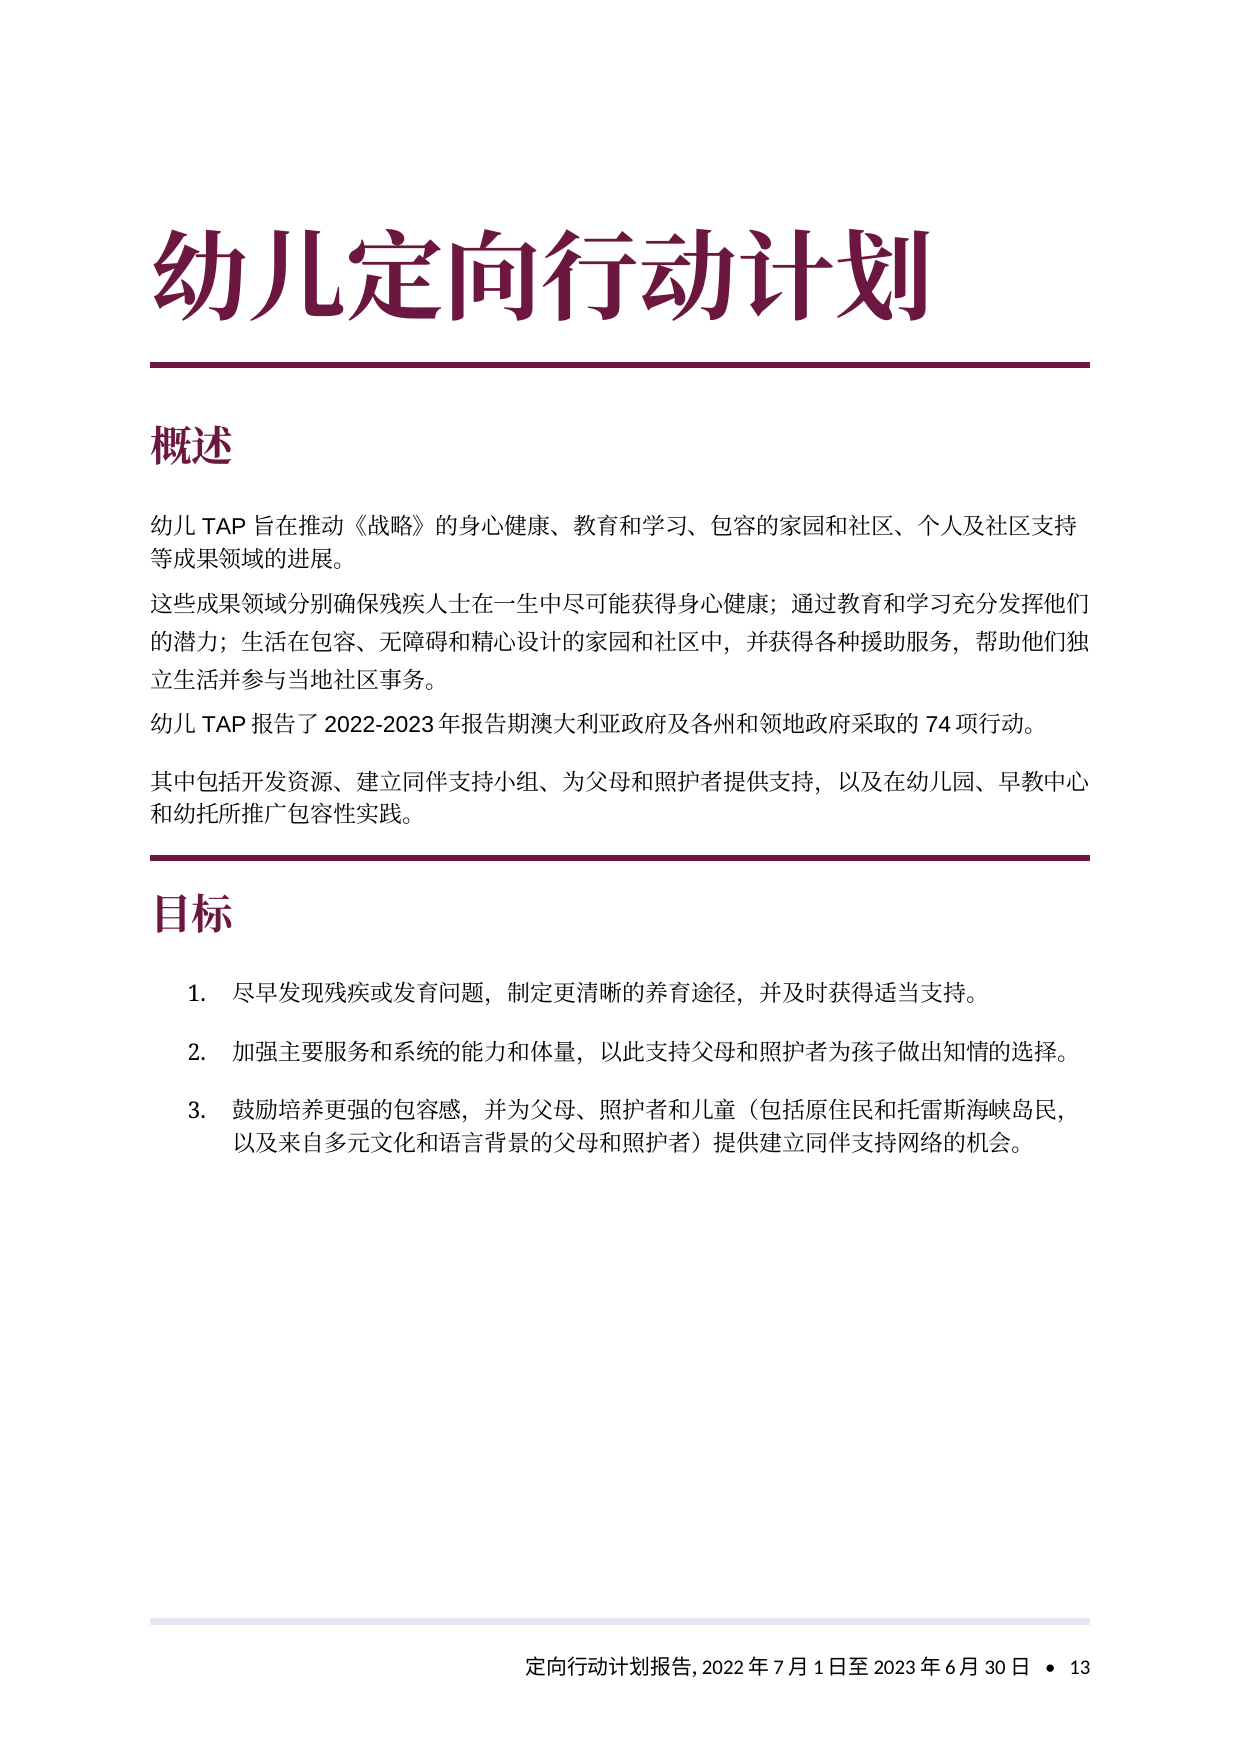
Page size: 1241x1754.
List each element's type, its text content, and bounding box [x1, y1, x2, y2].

list 鼓励培养更强的包容感，并为父母、照护者和儿童（包括原住民和托雷斯海峡岛民，以及来自多元文化和语言背景的父母和照护者）提供建立同伴支持网络的机会。 [187, 1092, 1090, 1158]
subtitle 概述 [150, 414, 1090, 474]
text 这些成果领域分别确保残疾人士在一生中尽可能获得身心健康；通过教育和学习充分发挥他们的潜力；生活在包容、无障碍和精心设计的家园和社区中，并获得各种援助服务，帮助他们独立生活并参与当地社区事务。 [150, 586, 1090, 694]
text 其中包括开发资源、建立同伴支持小组、为父母和照护者提供支持，以及在幼儿园、早教中心和幼托所推广包容性实践。 [150, 764, 1090, 829]
subtitle 目标 [150, 861, 1090, 941]
subtitle 幼儿定向行动计划 [150, 200, 1090, 362]
text 幼儿 TAP 旨在推动《战略》的身心健康、教育和学习、包容的家园和社区、个人及社区支持等成果领域的进展。 [150, 508, 1090, 573]
text 幼儿 TAP报告了2022-2023年报告期澳大利亚政府及各州和领地政府采取的 74项行动。 [150, 706, 1090, 739]
list 加强主要服务和系统的能力和体量，以此支持父母和照护者为孩子做出知情的选择。 [187, 1033, 1090, 1067]
list 尽早发现残疾或发育问题，制定更清晰的养育途径，并及时获得适当支持。 [187, 975, 1090, 1008]
